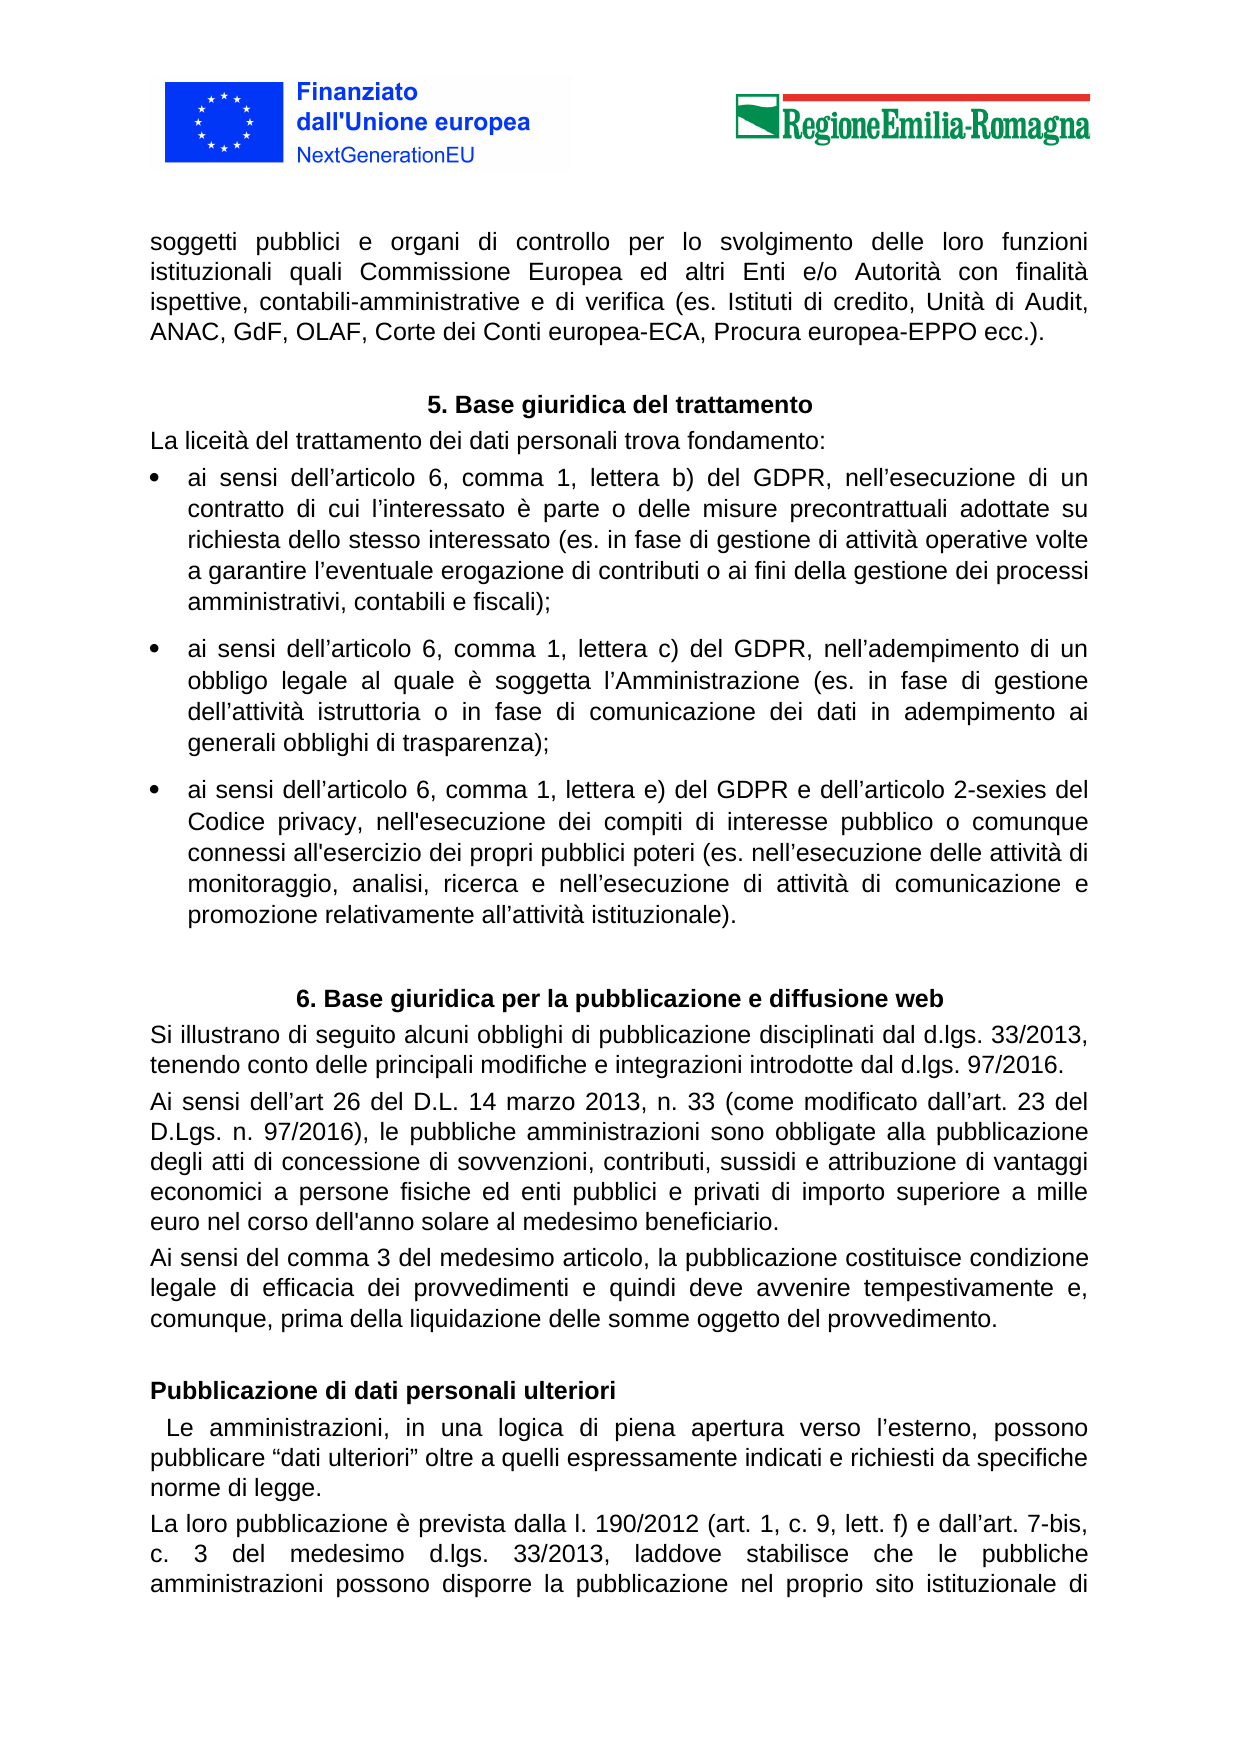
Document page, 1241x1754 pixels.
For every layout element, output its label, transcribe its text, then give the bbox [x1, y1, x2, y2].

list ai sensi dell’articolo 6, comma 1, lettera c) del GDPR, nell’adempimento di un obbligo legale al quale è soggetta l’Amministrazione (es. in fase di gestione dell’attività istruttoria o in fase di comunicazione dei dati in adempimento ai generali obblighi di trasparenza); [150, 634, 1090, 756]
text 6. Base giuridica per la pubblicazione e diffusione web [150, 984, 1090, 1012]
list ai sensi dell’articolo 6, comma 1, lettera e) del GDPR e dell’articolo 2-sexies del Codice privacy, nell'esecuzione dei compiti di interesse pubblico o comunque connessi all'esercizio dei propri pubblici poteri (es. nell’esecuzione delle attività di monitoraggio, analisi, ricerca e nell’esecuzione di attività di comunicazione e promozione relativamente all’attività istituzionale). [150, 775, 1090, 928]
text Ai sensi dell’art 26 del D.L. 14 marzo 2013, n. 33 (come modificato dall’art. 23 del D.Lgs. n. 97/2016), le pubbliche amministrazioni sono obbligate alla pubblicazione degli atti di concessione di sovvenzioni, contributi, sussidi e attribuzione di vantaggi economici a persone fisiche ed enti pubblici e privati di importo superiore a mille euro nel corso dell'anno solare al medesimo beneficiario. [150, 1087, 1090, 1236]
picture [150, 75, 573, 170]
text Pubblicazione di dati personali ulteriori [150, 1376, 1090, 1405]
text Ai sensi del comma 3 del medesimo articolo, la pubblicazione costituisce condizione legale di efficacia dei provvedimenti e quindi deve avvenire tempestivamente e, comunque, prima della liquidazione delle somme oggetto del provvedimento. [150, 1243, 1090, 1332]
text La liceità del trattamento dei dati personali trova fondamento: [150, 426, 1090, 455]
text Le amministrazioni, in una logica di piena apertura verso l’esterno, possono pubblicare “dati ulteriori” oltre a quelli espressamente indicati e richiesti da specifiche norme di legge. [150, 1413, 1090, 1502]
list ai sensi dell’articolo 6, comma 1, lettera b) del GDPR, nell’esecuzione di un contratto di cui l’interessato è parte o delle misure precontrattuali adottate su richiesta dello stesso interessato (es. in fase di gestione di attività operative volte a garantire l’eventuale erogazione di contributi o ai fini della gestione dei processi amministrativi, contabili e fiscali); [150, 462, 1090, 616]
text Si illustrano di seguito alcuni obblighi di pubblicazione disciplinati dal d.lgs. 33/2013, tenendo conto delle principali modifiche e integrazioni introdotte dal d.lgs. 97/2016. [150, 1020, 1090, 1079]
text 5. Base giuridica del trattamento [150, 390, 1090, 418]
picture [735, 93, 1091, 146]
